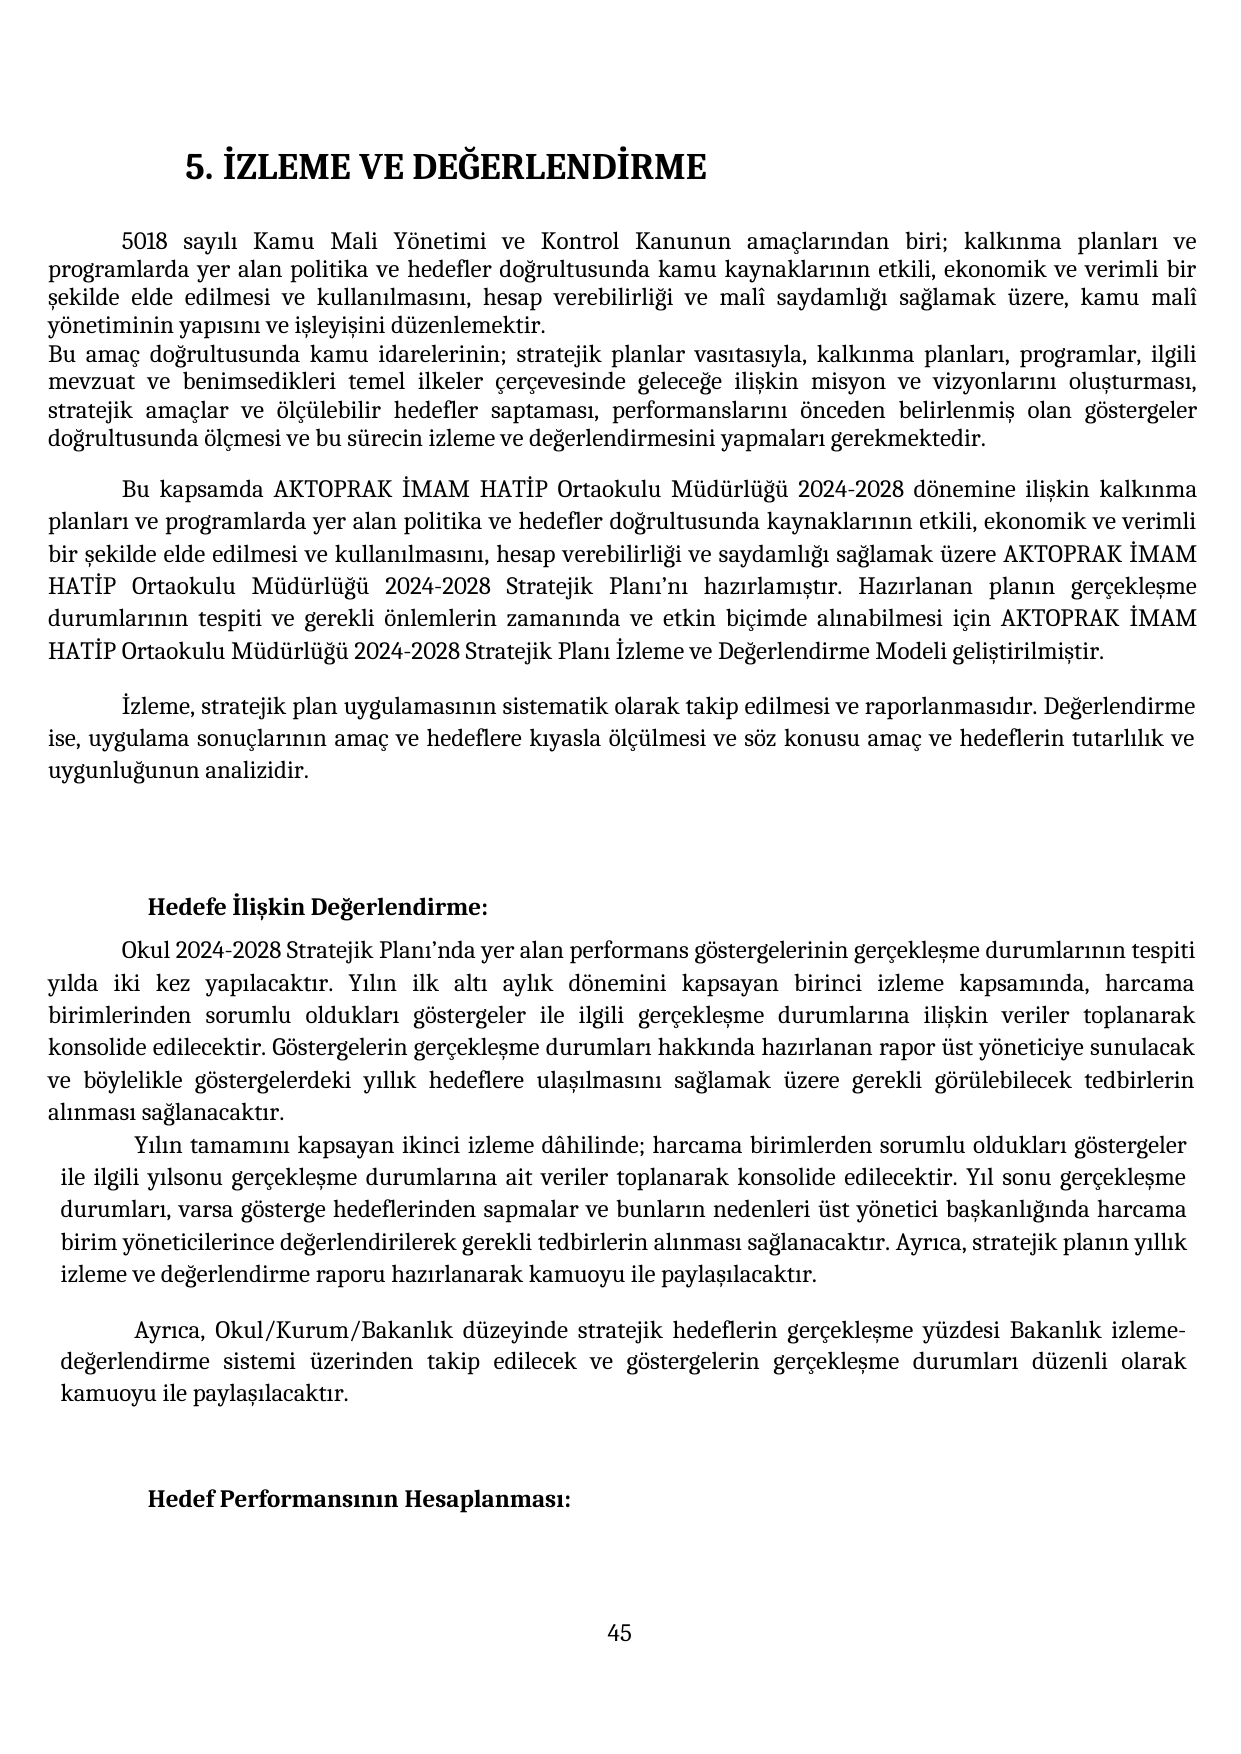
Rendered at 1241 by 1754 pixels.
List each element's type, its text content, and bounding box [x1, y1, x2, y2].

text Bu amaç doğrultusunda kamu idarelerinin; stratejik planlar vasıtasıyla, kalkınma planları, programlar, ilgili mevzuat ve benimsedikleri temel ilkeler çerçevesinde geleceğe ilişkin misyon ve vizyonlarını oluşturması, stratejik amaçlar ve ölçülebilir hedefler saptaması, performanslarını önceden belirlenmiş olan göstergeler doğrultusunda ölçmesi ve bu sürecin izleme ve değerlendirmesini yapmaları gerekmektedir. [48, 340, 1198, 452]
text İzleme, stratejik plan uygulamasının sistematik olarak takip edilmesi ve raporlanmasıdır. Değerlendirme ise, uygulama sonuçlarının amaç ve hedeflere kıyasla ölçülmesi ve söz konusu amaç ve hedeflerin tutarlılık ve uygunluğunun analizidir. [48, 692, 1196, 785]
text Bu kapsamda AKTOPRAK İMAM HATİP Ortaokulu Müdürlüğü 2024-2028 dönemine ilişkin kalkınma planları ve programlarda yer alan politika ve hedefler doğrultusunda kaynaklarının etkili, ekonomik ve verimli bir şekilde elde edilmesi ve kullanılmasını, hesap verebilirliği ve saydamlığı sağlamak üzere AKTOPRAK İMAM HATİP Ortaokulu Müdürlüğü 2024-2028 Stratejik Planı’nı hazırlamıştır. Hazırlanan planın gerçekleşme durumlarının tespiti ve gerekli önlemlerin zamanında ve etkin biçimde alınabilmesi için AKTOPRAK İMAM HATİP Ortaokulu Müdürlüğü 2024-2028 Stratejik Planı İzleme ve Değerlendirme Modeli geliştirilmiştir. [48, 475, 1198, 666]
text Hedef Performansının Hesaplanması: [148, 1485, 1093, 1514]
text Yılın tamamını kapsayan ikinci izleme dâhilinde; harcama birimlerden sorumlu oldukları göstergeler ile ilgili yılsonu gerçekleşme durumlarına ait veriler toplanarak konsolide edilecektir. Yıl sonu gerçekleşme durumları, varsa gösterge hedeflerinden sapmalar ve bunların nedenleri üst yönetici başkanlığında harcama birim yöneticilerince değerlendirilerek gerekli tedbirlerin alınması sağlanacaktır. Ayrıca, stratejik planın yıllık izleme ve değerlendirme raporu hazırlanarak kamuoyu ile paylaşılacaktır. [60, 1131, 1188, 1289]
text Hedefe İlişkin Değerlendirme: [148, 893, 1093, 922]
text Okul 2024-2028 Stratejik Planı’nda yer alan performans göstergelerinin gerçekleşme durumlarının tespiti yılda iki kez yapılacaktır. Yılın ilk altı aylık dönemini kapsayan birinci izleme kapsamında, harcama birimlerinden sorumlu oldukları göstergeler ile ilgili gerçekleşme durumlarına ilişkin veriler toplanarak konsolide edilecektir. Göstergelerin gerçekleşme durumları hakkında hazırlanan rapor üst yöneticiye sunulacak ve böylelikle göstergelerdeki yıllık hedeflere ulaşılmasını sağlamak üzere gerekli görülebilecek tedbirlerin alınması sağlanacaktır. [48, 936, 1196, 1127]
text Ayrıca, Okul/Kurum/Bakanlık düzeyinde stratejik hedeflerin gerçekleşme yüzdesi Bakanlık izleme-değerlendirme sistemi üzerinden takip edilecek ve göstergelerin gerçekleşme durumları düzenli olarak kamuoyu ile paylaşılacaktır. [60, 1316, 1188, 1407]
text 5018 sayılı Kamu Mali Yönetimi ve Kontrol Kanunun amaçlarından biri; kalkınma planları ve programlarda yer alan politika ve hedefler doğrultusunda kamu kaynaklarının etkili, ekonomik ve verimli bir şekilde elde edilmesi ve kullanılmasını, hesap verebilirliği ve malî saydamlığı sağlamak üzere, kamu malî yönetiminin yapısını ve işleyişini düzenlemektir. [48, 227, 1198, 340]
subtitle İZLEME VE DEĞERLENDİRME [185, 146, 1198, 189]
